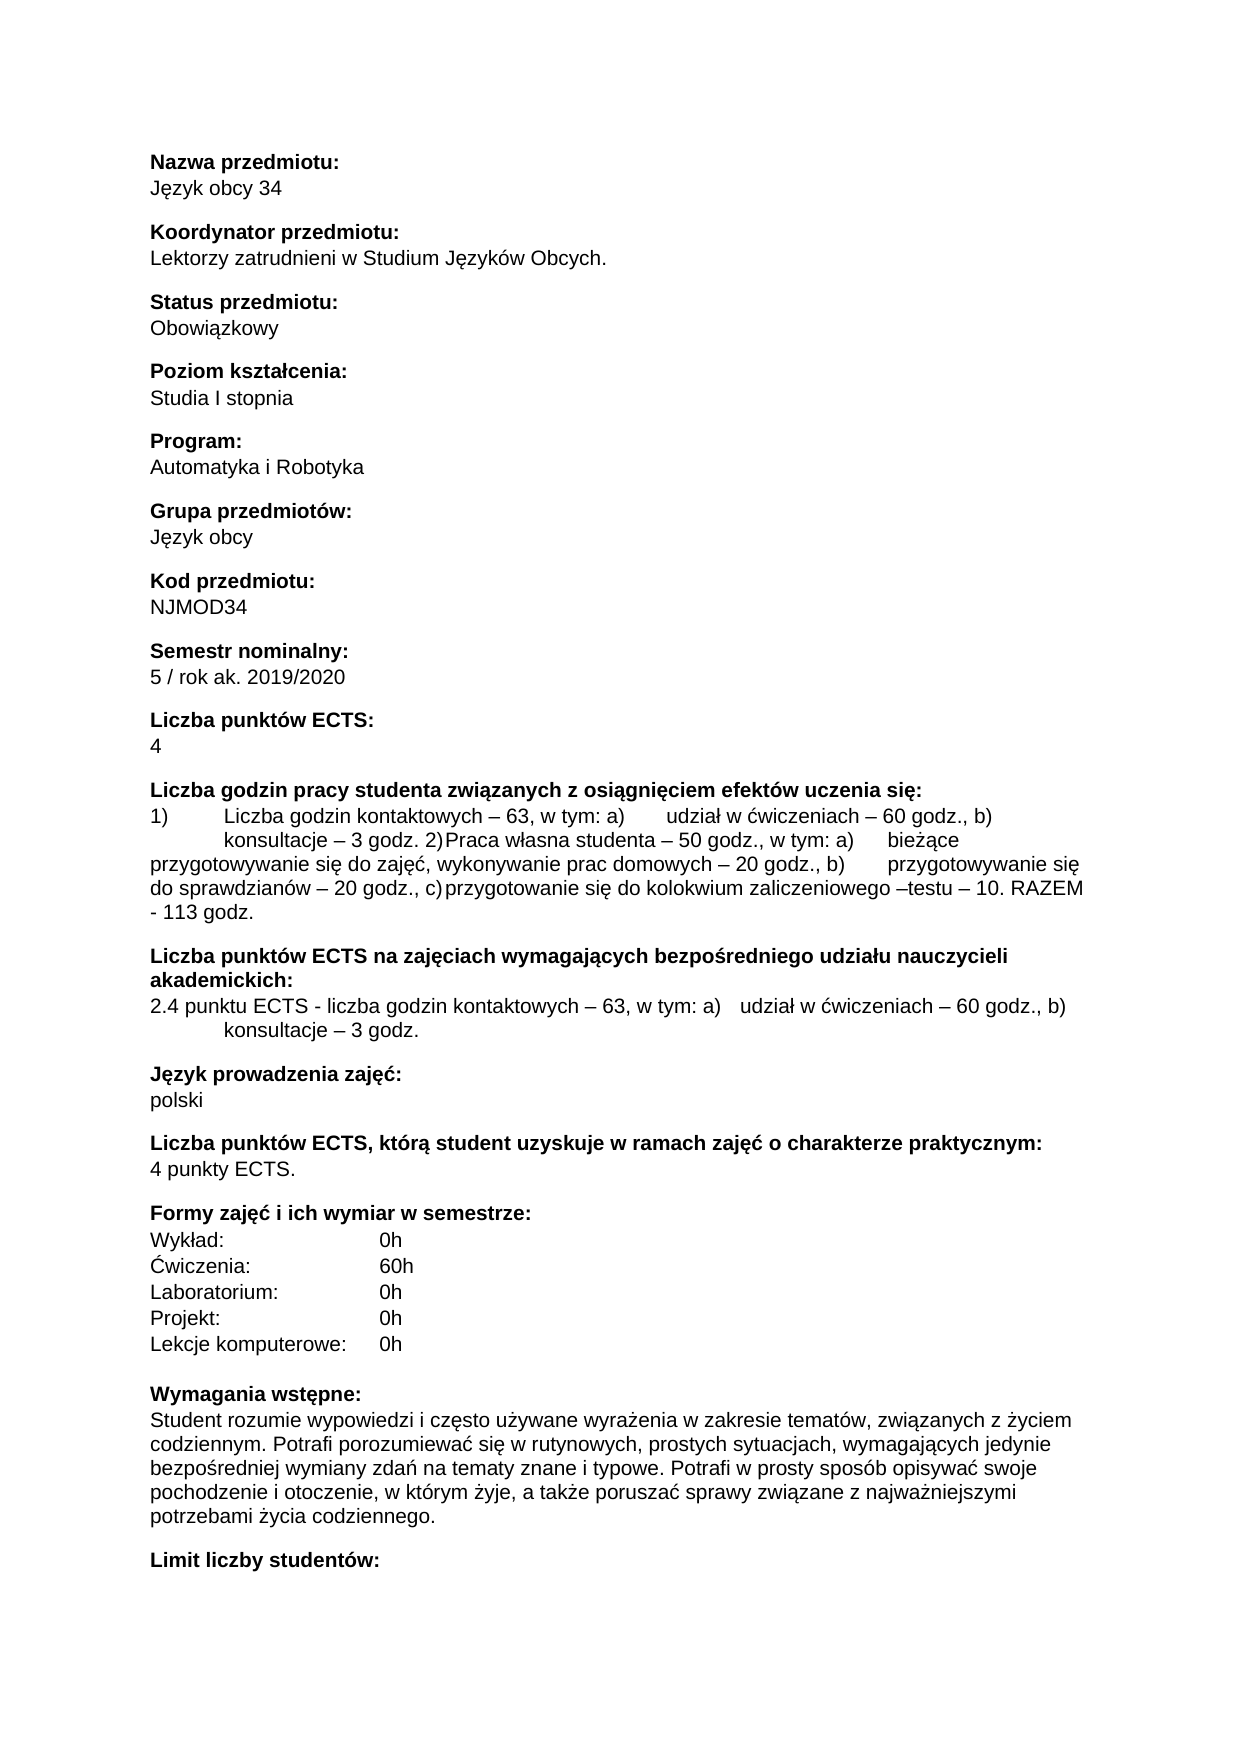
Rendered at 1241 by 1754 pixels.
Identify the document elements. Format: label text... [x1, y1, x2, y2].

text Język obcy 34 [150, 176, 1090, 200]
text 1) Liczba godzin kontaktowych – 63, w tym: a) udział w ćwiczeniach – 60 godz., b) konsultacje – 3 godz. 2) Praca własna studenta – 50 godz., w tym: a) bieżące przygotowywanie się do zajęć, wykonywanie prac domowych – 20 godz., b) przygotowywanie się do sprawdzianów – 20 godz., c) przygotowanie się do kolokwium zaliczeniowego –testu – 10. RAZEM - 113 godz. [150, 804, 1090, 924]
text 4 punkty ECTS. [150, 1157, 1090, 1181]
text Automatyka i Robotyka [150, 455, 1090, 479]
text 4 [150, 734, 1090, 758]
text Lektorzy zatrudnieni w Studium Języków Obcych. [150, 246, 1090, 270]
table_header 0h [369, 1228, 597, 1252]
table_header Wykład: [140, 1228, 367, 1252]
text 5 / rok ak. 2019/2020 [150, 664, 1090, 688]
text Poziom kształcenia: [150, 359, 1090, 383]
table_cell Lekcje komputerowe: [140, 1332, 367, 1356]
text Język obcy [150, 525, 1090, 549]
text Język prowadzenia zajęć: [150, 1061, 1090, 1085]
text Formy zajęć i ich wymiar w semestrze: [150, 1201, 1090, 1225]
text 2.4 punktu ECTS - liczba godzin kontaktowych – 63, w tym: a) udział w ćwiczeniach – 60 godz., b) konsultacje – 3 godz. [150, 994, 1090, 1042]
text Liczba punktów ECTS: [150, 708, 1090, 732]
text Program: [150, 429, 1090, 453]
text Kod przedmiotu: [150, 569, 1090, 593]
table_cell Ćwiczenia: [140, 1254, 367, 1278]
text Nazwa przedmiotu: [150, 150, 1090, 174]
text polski [150, 1087, 1090, 1111]
table_cell 0h [369, 1330, 597, 1356]
table_cell Laboratorium: [140, 1280, 367, 1304]
text Semestr nominalny: [150, 638, 1090, 662]
text Obowiązkowy [150, 316, 1090, 339]
text Liczba godzin pracy studenta związanych z osiągnięciem efektów uczenia się: [150, 778, 1090, 802]
text Student rozumie wypowiedzi i często używane wyrażenia w zakresie tematów, związanych z życiem codziennym. Potrafi porozumiewać się w rutynowych, prostych sytuacjach, wymagających jedynie bezpośredniej wymiany zdań na tematy znane i typowe. Potrafi w prosty sposób opisywać swoje pochodzenie i otoczenie, w którym żyje, a także poruszać sprawy związane z najważniejszymi potrzebami życia codziennego. [150, 1408, 1090, 1528]
text NJMOD34 [150, 595, 1090, 619]
text Limit liczby studentów: [150, 1547, 1090, 1571]
table_cell 0h [369, 1278, 597, 1304]
text Grupa przedmiotów: [150, 499, 1090, 523]
table_cell 60h [369, 1252, 597, 1278]
text Studia I stopnia [150, 385, 1090, 409]
table_cell Projekt: [140, 1306, 367, 1330]
text Koordynator przedmiotu: [150, 220, 1090, 244]
text Status przedmiotu: [150, 289, 1090, 313]
text Wymagania wstępne: [150, 1382, 1090, 1406]
table_cell 0h [369, 1304, 597, 1330]
text Liczba punktów ECTS na zajęciach wymagających bezpośredniego udziału nauczycieli akademickich: [150, 944, 1090, 992]
text Liczba punktów ECTS, którą student uzyskuje w ramach zajęć o charakterze praktycznym: [150, 1131, 1090, 1155]
